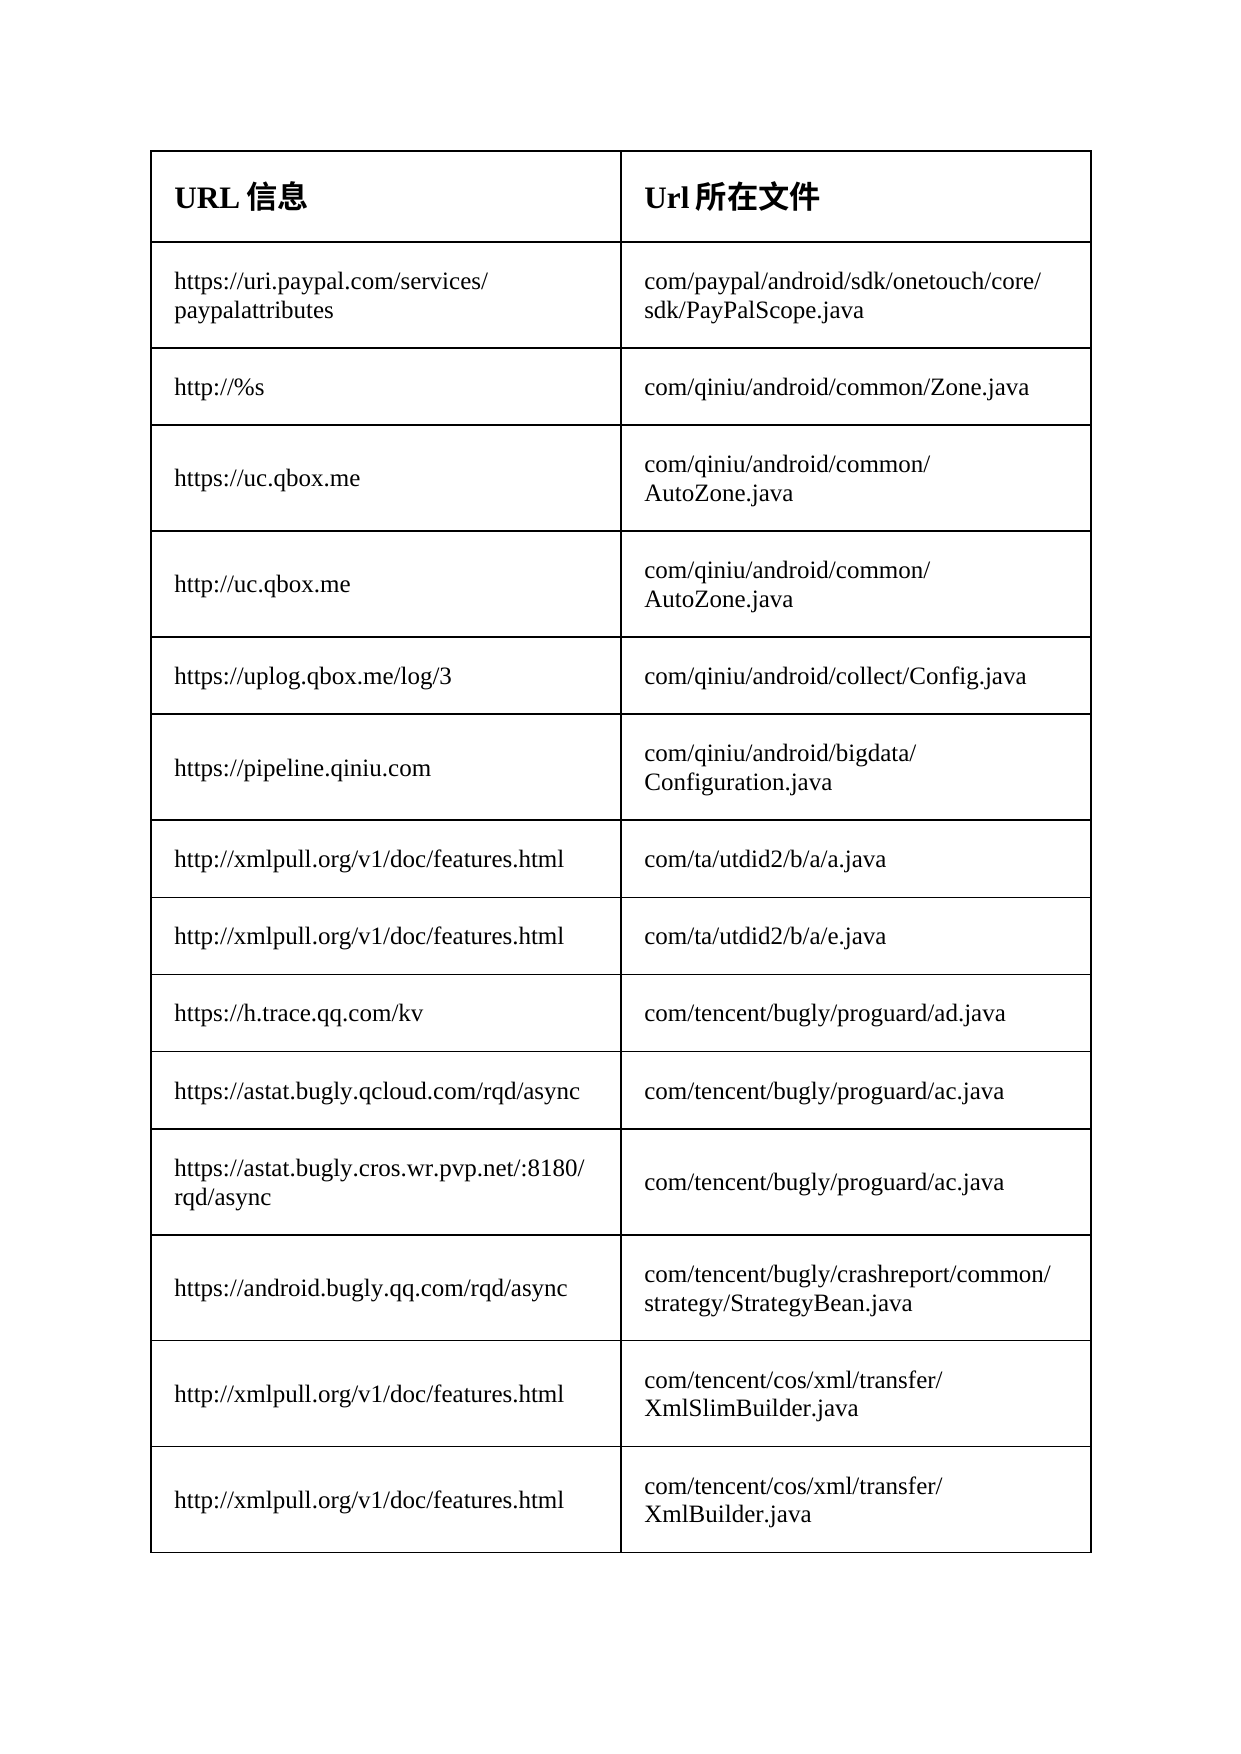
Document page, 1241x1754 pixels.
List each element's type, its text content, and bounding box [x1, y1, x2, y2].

table_cell com/qiniu/android/common/Zone.java [622, 349, 1090, 424]
table_cell com/tencent/cos/xml/transfer/XmlSlimBuilder.java [622, 1341, 1090, 1446]
table_cell http://xmlpull.org/v1/doc/features.html [152, 1447, 620, 1552]
table_header URL信息 [152, 152, 620, 241]
table_cell https://astat.bugly.cros.wr.pvp.net/:8180/rqd/async [152, 1130, 620, 1234]
table_cell http://xmlpull.org/v1/doc/features.html [152, 1341, 620, 1446]
table_cell com/qiniu/android/common/AutoZone.java [622, 532, 1090, 636]
table_cell com/qiniu/android/collect/Config.java [622, 638, 1090, 713]
table_cell https://android.bugly.qq.com/rqd/async [152, 1236, 620, 1340]
table_cell com/tencent/bugly/proguard/ad.java [622, 975, 1090, 1051]
table_cell https://astat.bugly.qcloud.com/rqd/async [152, 1052, 620, 1128]
table_header Url所在文件 [622, 152, 1090, 241]
table_cell https://uri.paypal.com/services/paypalattributes [152, 243, 620, 347]
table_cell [622, 243, 1090, 347]
table_cell com/ta/utdid2/b/a/a.java [622, 821, 1090, 896]
table_cell http://uc.qbox.me [152, 532, 620, 636]
table_cell http://xmlpull.org/v1/doc/features.html [152, 898, 620, 973]
table_cell com/tencent/bugly/proguard/ac.java [622, 1130, 1090, 1234]
table_cell https://h.trace.qq.com/kv [152, 975, 620, 1051]
table_cell com/tencent/bugly/proguard/ac.java [622, 1052, 1090, 1128]
table_cell com/qiniu/android/bigdata/Configuration.java [622, 715, 1090, 819]
table_cell https://uplog.qbox.me/log/3 [152, 638, 620, 713]
table_cell https://uc.qbox.me [152, 426, 620, 530]
table_cell com/qiniu/android/common/AutoZone.java [622, 426, 1090, 530]
table_cell com/tencent/bugly/crashreport/common/strategy/StrategyBean.java [622, 1236, 1090, 1340]
table_cell http://%s [152, 349, 620, 424]
table_cell com/tencent/cos/xml/transfer/XmlBuilder.java [622, 1447, 1090, 1552]
table_cell https://pipeline.qiniu.com [152, 715, 620, 819]
table_cell http://xmlpull.org/v1/doc/features.html [152, 821, 620, 896]
table_cell com/ta/utdid2/b/a/e.java [622, 898, 1090, 973]
